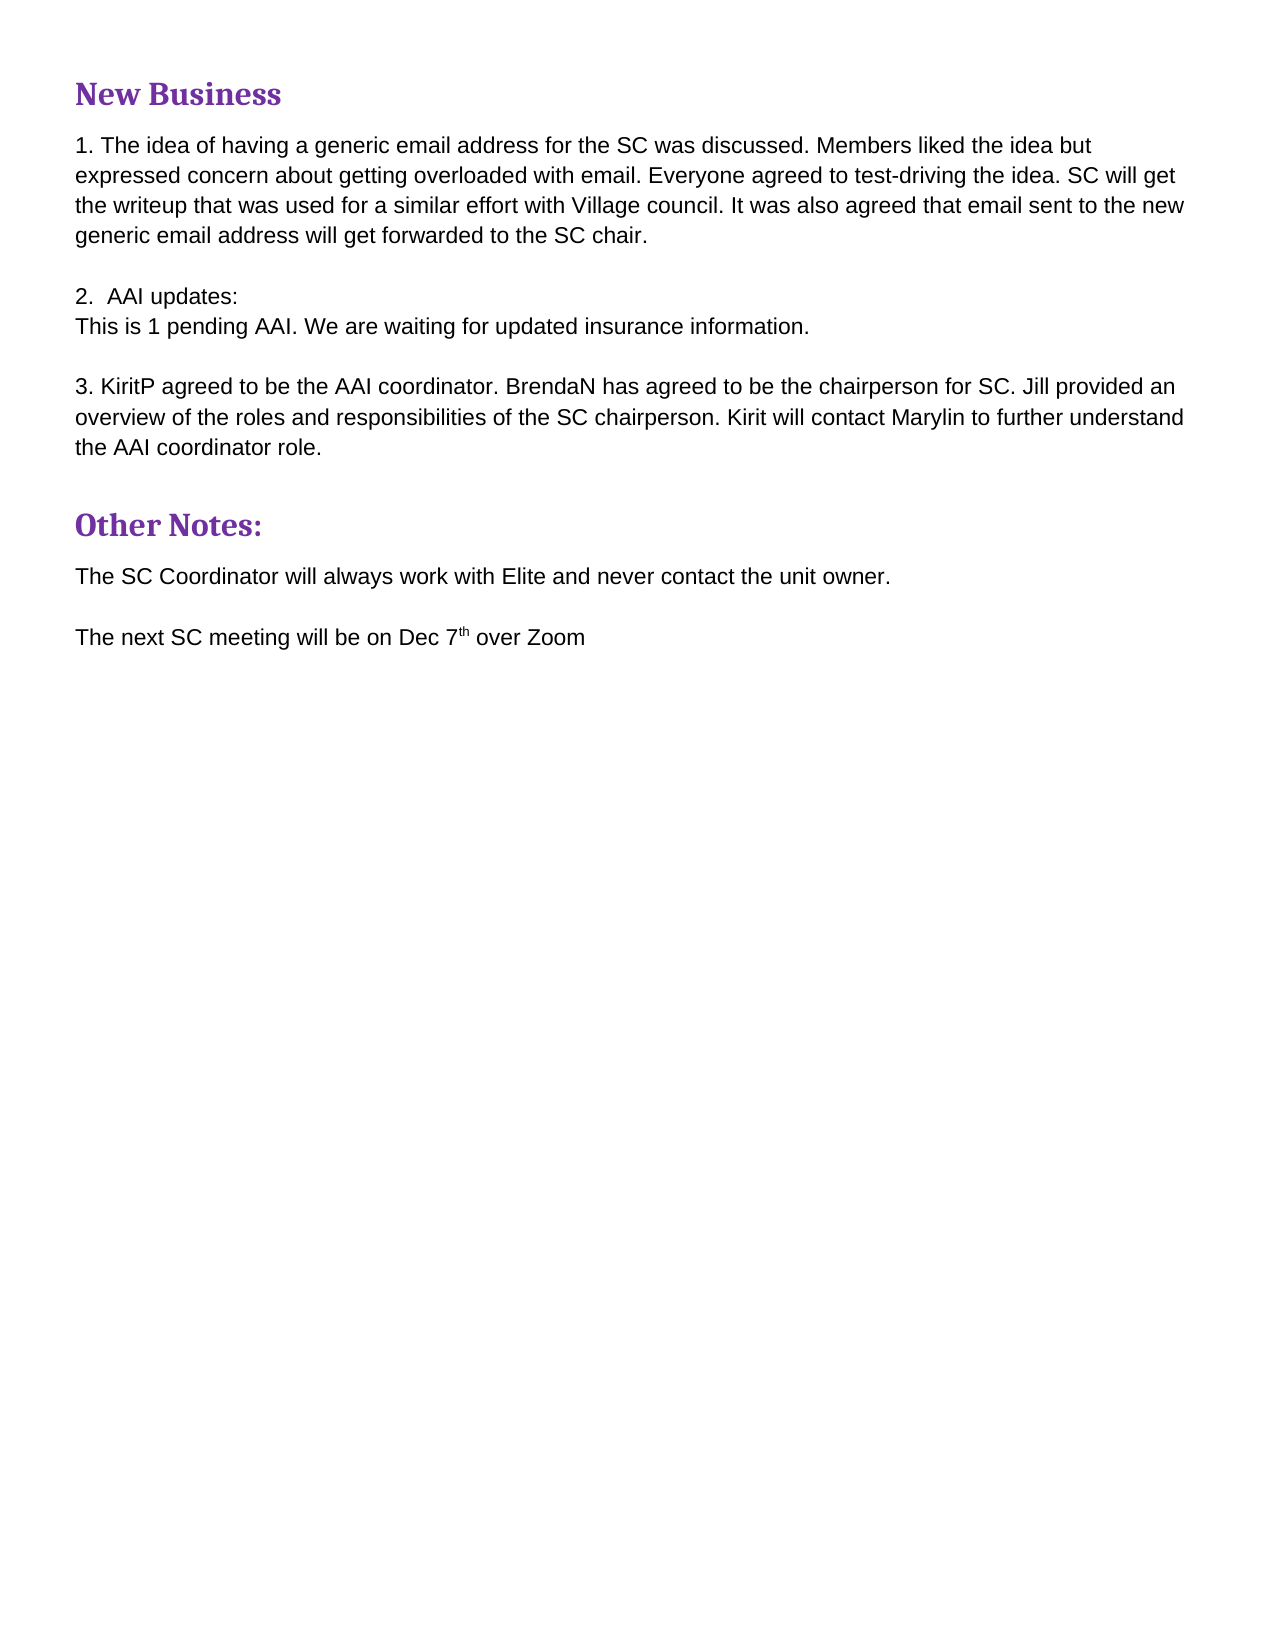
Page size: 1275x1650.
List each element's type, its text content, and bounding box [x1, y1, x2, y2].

text The next SC meeting will be on Dec 7th over Zoom [75, 623, 1200, 650]
text 1. The idea of having a generic email address for the SC was discussed. Members liked the idea but expressed concern about getting overloaded with email. Everyone agreed to test-driving the idea. SC will get the writeup that was used for a similar effort with Village council. It was also agreed that email sent to the new generic email address will get forwarded to the SC chair. [75, 132, 1200, 248]
text The SC Coordinator will always work with Elite and never contact the unit owner. [75, 563, 1200, 589]
text 3. KiritP agreed to be the AAI coordinator. BrendaN has agreed to be the chairperson for SC. Jill provided an overview of the roles and responsibilities of the SC chairperson. Kirit will contact Marylin to further understand the AAI coordinator role. [75, 373, 1200, 460]
subtitle Other Notes: [75, 507, 1200, 545]
subtitle New Business [75, 75, 1200, 113]
text 2. AAI updates: [75, 283, 1200, 309]
text This is 1 pending AAI. We are waiting for updated insurance information. [75, 313, 1200, 339]
